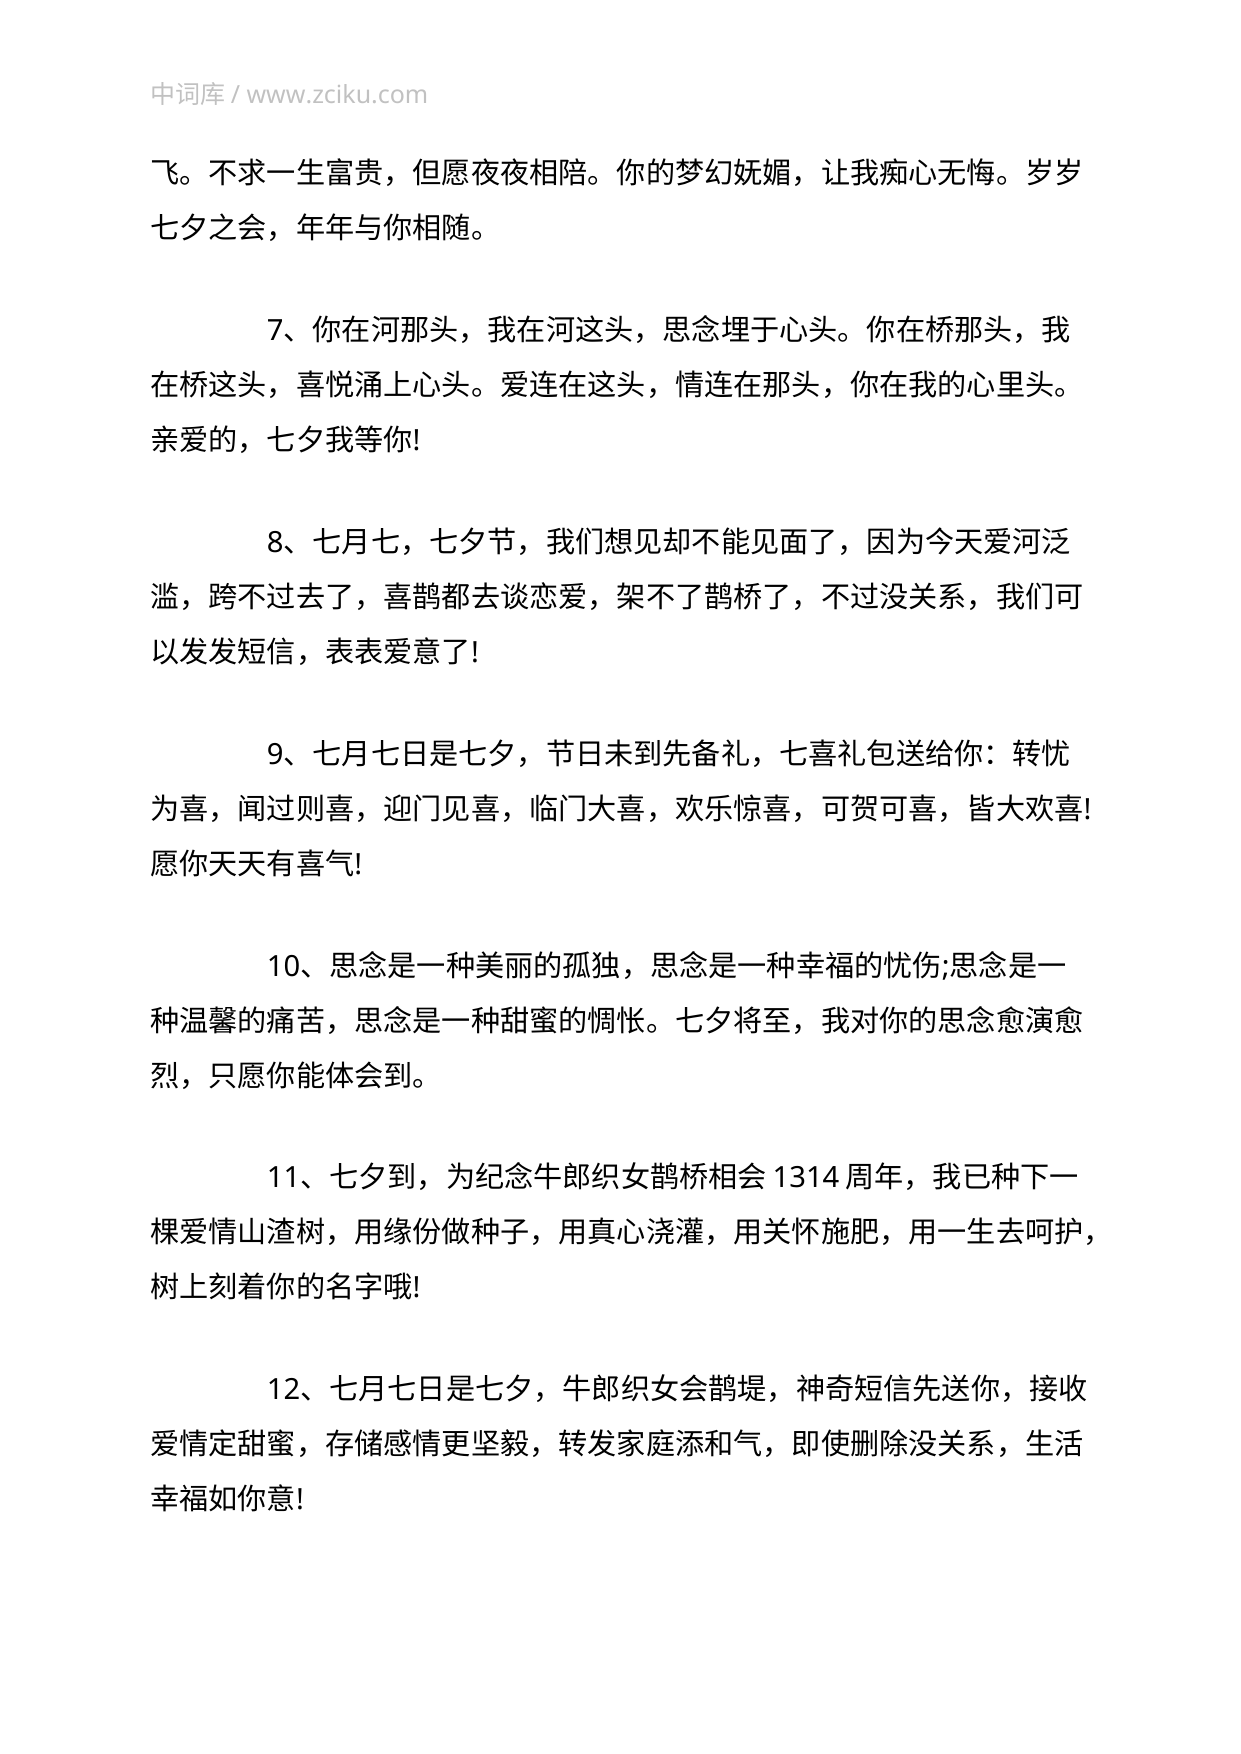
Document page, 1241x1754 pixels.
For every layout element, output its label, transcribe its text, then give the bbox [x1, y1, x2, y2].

text 7、你在河那头，我在河这头，思念埋于心头。你在桥那头，我在桥这头，喜悦涌上心头。爱连在这头，情连在那头，你在我的心里头。亲爱的，七夕我等你! [150, 307, 1090, 459]
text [150, 150, 1090, 247]
text 8、七月七，七夕节，我们想见却不能见面了，因为今天爱河泛滥，跨不过去了，喜鹊都去谈恋爱，架不了鹊桥了，不过没关系，我们可以发发短信，表表爱意了! [150, 518, 1090, 671]
text 10、思念是一种美丽的孤独，思念是一种幸福的忧伤;思念是一种温馨的痛苦，思念是一种甜蜜的惆怅。七夕将至，我对你的思念愈演愈烈，只愿你能体会到。 [150, 942, 1090, 1094]
text 12、七月七日是七夕，牛郎织女会鹊堤，神奇短信先送你，接收爱情定甜蜜，存储感情更坚毅，转发家庭添和气，即使删除没关系，生活幸福如你意! [150, 1366, 1090, 1518]
text 9、七月七日是七夕，节日未到先备礼，七喜礼包送给你：转忧为喜，闻过则喜，迎门见喜，临门大喜，欢乐惊喜，可贺可喜，皆大欢喜!愿你天天有喜气! [150, 730, 1090, 883]
text 11、七夕到，为纪念牛郎织女鹊桥相会1314周年，我已种下一棵爱情山渣树，用缘份做种子，用真心浇灌，用关怀施肥，用一生去呵护，树上刻着你的名字哦! [150, 1154, 1090, 1306]
